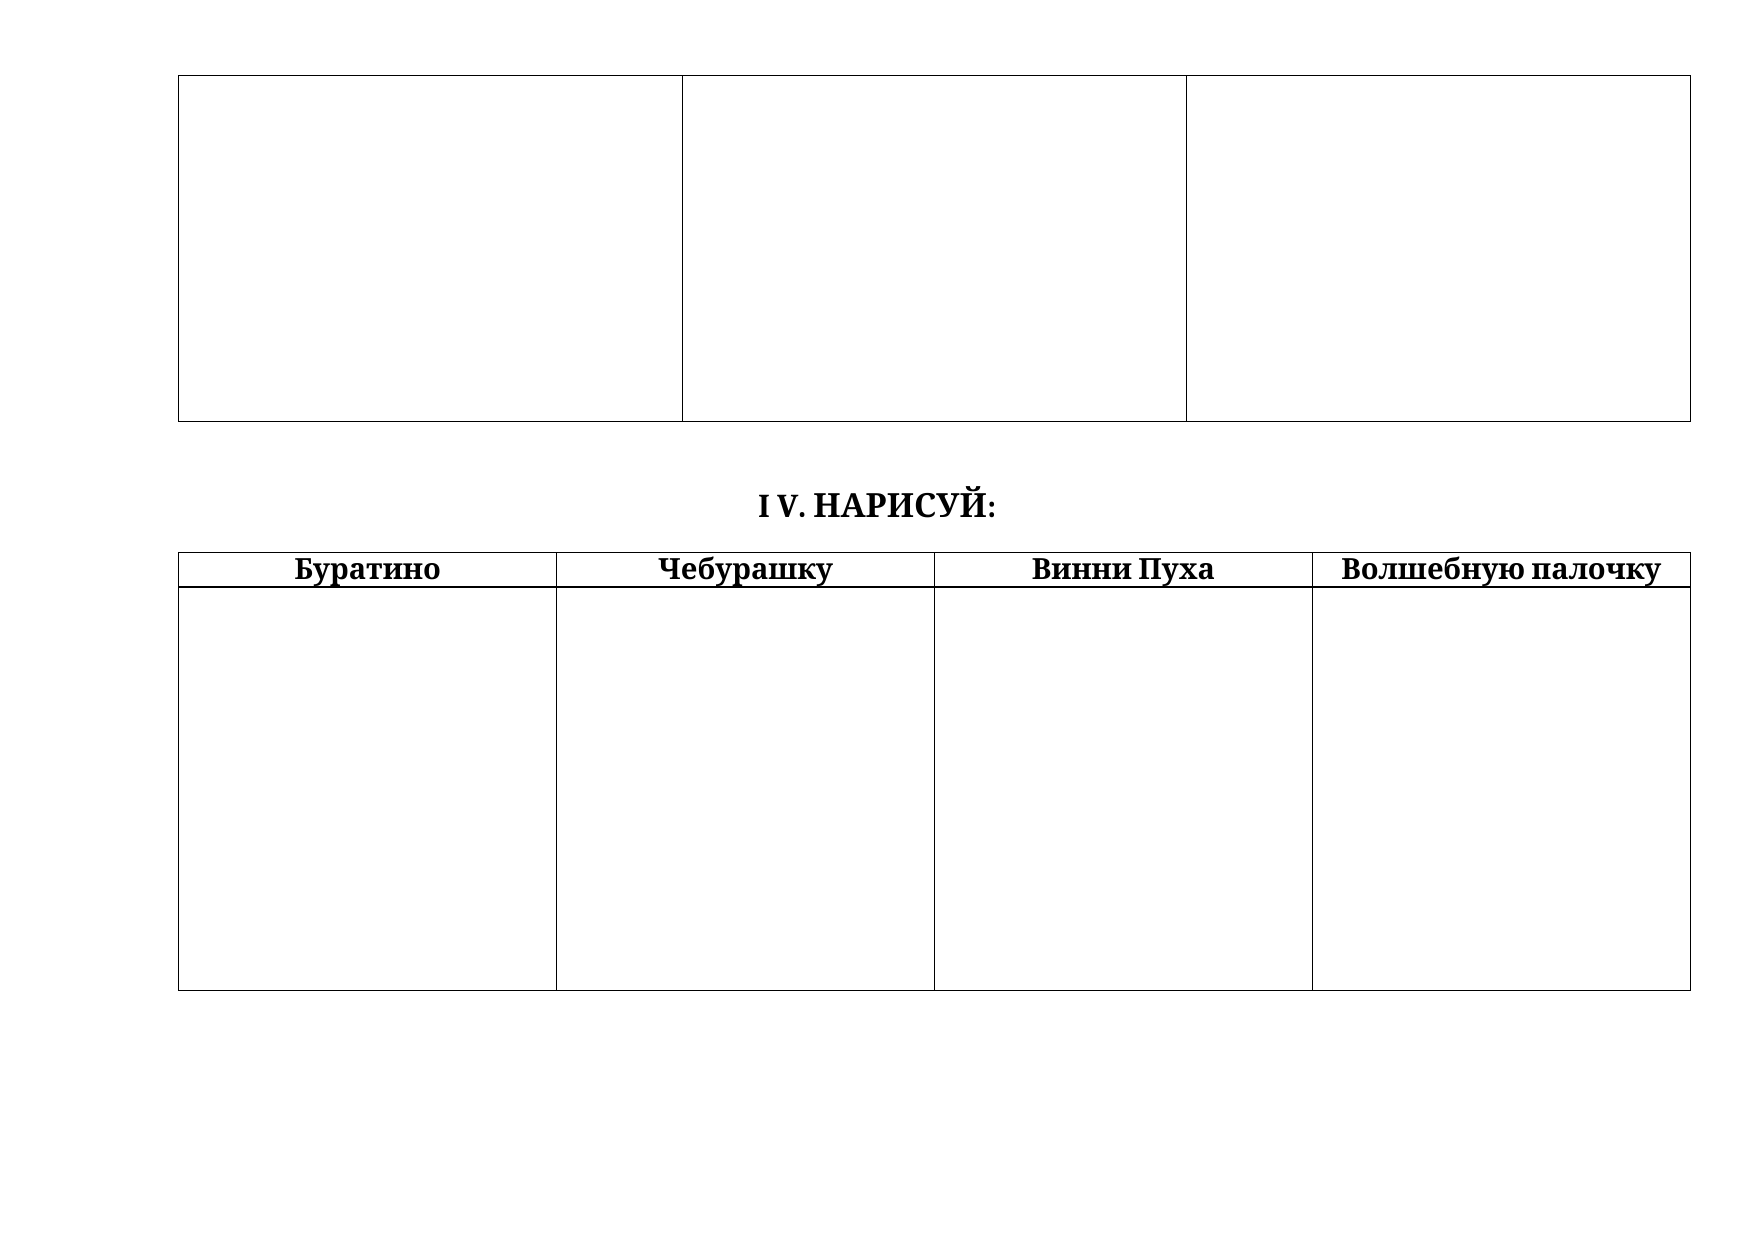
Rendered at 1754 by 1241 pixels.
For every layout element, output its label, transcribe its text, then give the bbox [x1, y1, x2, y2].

table_header Буратино [179, 553, 556, 586]
table_cell [179, 76, 682, 421]
table_cell [1187, 76, 1690, 421]
table_cell [683, 76, 1186, 421]
table_header Волшебную палочку [1313, 553, 1690, 586]
table_cell [1313, 588, 1690, 990]
table_header Чебурашку [557, 553, 934, 586]
table_cell [179, 588, 556, 990]
table_header Винни Пуха [935, 553, 1312, 586]
text I V. НАРИСУЙ: [75, 487, 1679, 525]
table_cell [557, 588, 934, 990]
table_cell [935, 588, 1312, 990]
